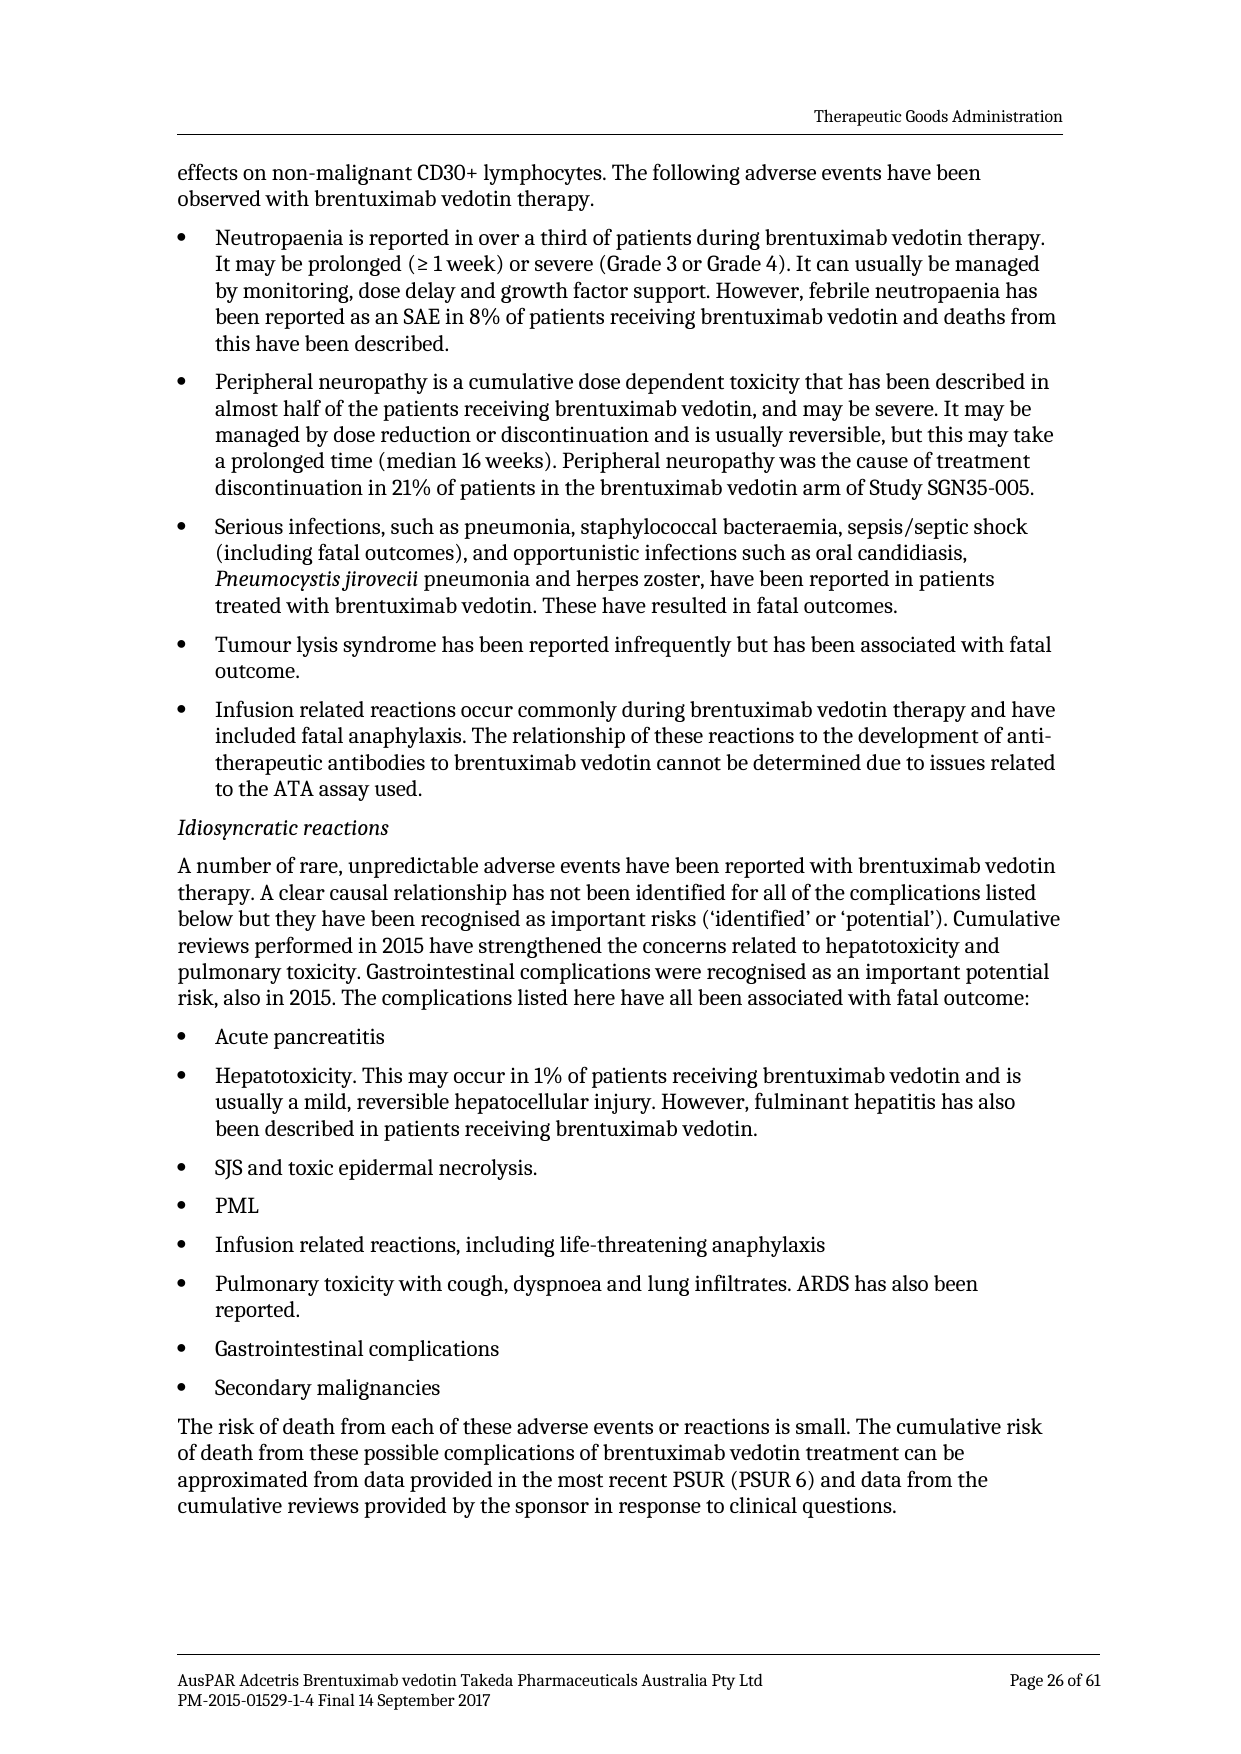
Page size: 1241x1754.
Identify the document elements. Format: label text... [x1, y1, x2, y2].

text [177, 160, 1063, 212]
list PML [177, 1193, 1063, 1219]
list Infusion related reactions occur commonly during brentuximab vedotin therapy and have included fatal anaphylaxis. The relationship of these reactions to the development of anti-therapeutic antibodies to brentuximab vedotin cannot be determined due to issues related to the ATA assay used. [177, 697, 1063, 802]
list Secondary malignancies [177, 1375, 1063, 1401]
list Hepatotoxicity. This may occur in 1% of patients receiving brentuximab vedotin and is usually a mild, reversible hepatocellular injury. However, fulminant hepatitis has also been described in patients receiving brentuximab vedotin. [177, 1063, 1063, 1142]
list Neutropaenia is reported in over a third of patients during brentuximab vedotin therapy. It may be prolonged (≥ 1 week) or severe (Grade 3 or Grade 4). It can usually be managed by monitoring, dose delay and growth factor support. However, febrile neutropaenia has been reported as an SAE in 8% of patients receiving brentuximab vedotin and deaths from this have been described. [177, 225, 1063, 357]
list Infusion related reactions, including life-threatening anaphylaxis [177, 1232, 1063, 1258]
list Tumour lysis syndrome has been reported infrequently but has been associated with fatal outcome. [177, 631, 1063, 684]
list Pulmonary toxicity with cough, dyspnoea and lung infiltrates. ARDS has also been reported. [177, 1271, 1063, 1324]
text A number of rare, unpredictable adverse events have been reported with brentuximab vedotin therapy. A clear causal relationship has not been identified for all of the complications listed below but they have been recognised as important risks (‘identified’ or ‘potential’). Cumulative reviews performed in 2015 have strengthened the concerns related to hepatotoxicity and pulmonary toxicity. Gastrointestinal complications were recognised as an important potential risk, also in 2015. The complications listed here have all been associated with fatal outcome: [177, 853, 1063, 1011]
list Peripheral neuropathy is a cumulative dose dependent toxicity that has been described in almost half of the patients receiving brentuximab vedotin, and may be severe. It may be managed by dose reduction or discontinuation and is usually reversible, but this may take a prolonged time (median 16 weeks). Peripheral neuropathy was the cause of treatment discontinuation in 21% of patients in the brentuximab vedotin arm of Study SGN35-005. [177, 369, 1063, 501]
subtitle Idiosyncratic reactions [177, 814, 1063, 841]
list Gastrointestinal complications [177, 1336, 1063, 1362]
list SJS and toxic epidermal necrolysis. [177, 1154, 1063, 1181]
list Serious infections, such as pneumonia, staphylococcal bacteraemia, sepsis/septic shock (including fatal outcomes), and opportunistic infections such as oral candidiasis, Pneumocystis jirovecii pneumonia and herpes zoster, have been reported in patients treated with brentuximab vedotin. These have resulted in fatal outcomes. [177, 513, 1063, 619]
text The risk of death from each of these adverse events or reactions is small. The cumulative risk of death from these possible complications of brentuximab vedotin treatment can be approximated from data provided in the most recent PSUR (PSUR 6) and data from the cumulative reviews provided by the sponsor in response to clinical questions. [177, 1414, 1063, 1519]
list Acute pancreatitis [177, 1024, 1063, 1050]
